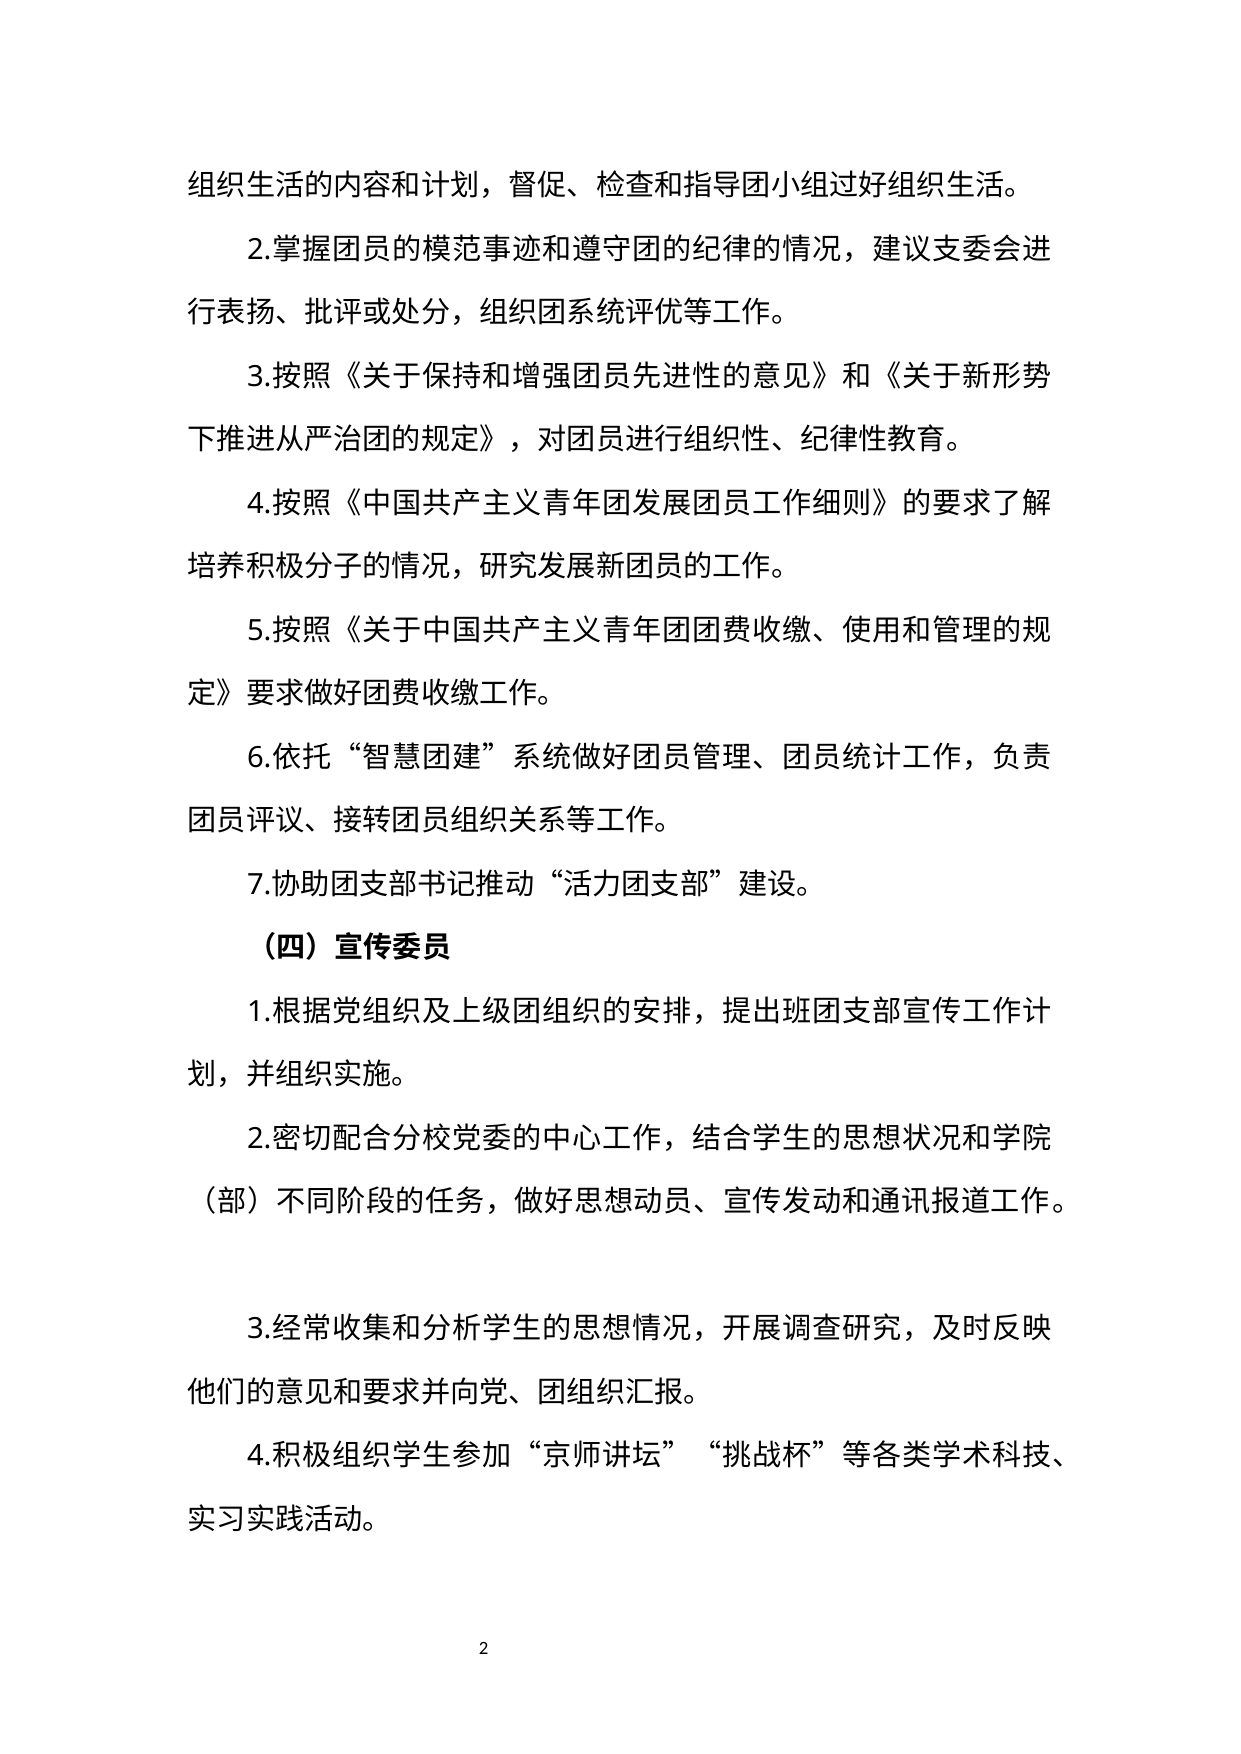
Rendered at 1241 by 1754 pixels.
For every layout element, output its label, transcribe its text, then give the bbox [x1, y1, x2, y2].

text 5.按照《关于中国共产主义青年团团费收缴、使用和管理的规定》要求做好团费收缴工作。 [187, 606, 1053, 712]
text 4.按照《中国共产主义青年团发展团员工作细则》的要求了解培养积极分子的情况，研究发展新团员的工作。 [187, 479, 1053, 585]
text 2.掌握团员的模范事迹和遵守团的纪律的情况，建议支委会进行表扬、批评或处分，组织团系统评优等工作。 [187, 225, 1053, 331]
text 7.协助团支部书记推动“活力团支部”建设。 [187, 860, 1053, 903]
text 6.依托“智慧团建”系统做好团员管理、团员统计工作，负责团员评议、接转团员组织关系等工作。 [187, 733, 1053, 839]
text 1.根据党组织及上级团组织的安排，提出班团支部宣传工作计划，并组织实施。 [187, 987, 1053, 1093]
text 2.密切配合分校党委的中心工作，结合学生的思想状况和学院（部）不同阶段的任务，做好思想动员、宣传发动和通讯报道工作。 [187, 1114, 1053, 1283]
text （四）宣传委员 [187, 924, 1053, 966]
text 4.积极组织学生参加“京师讲坛”“挑战杯”等各类学术科技、实习实践活动。 [187, 1432, 1053, 1537]
text 3.按照《关于保持和增强团员先进性的意见》和《关于新形势下推进从严治团的规定》，对团员进行组织性、纪律性教育。 [187, 352, 1053, 458]
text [187, 162, 1053, 204]
text 3.经常收集和分析学生的思想情况，开展调查研究，及时反映他们的意见和要求并向党、团组织汇报。 [187, 1305, 1053, 1411]
